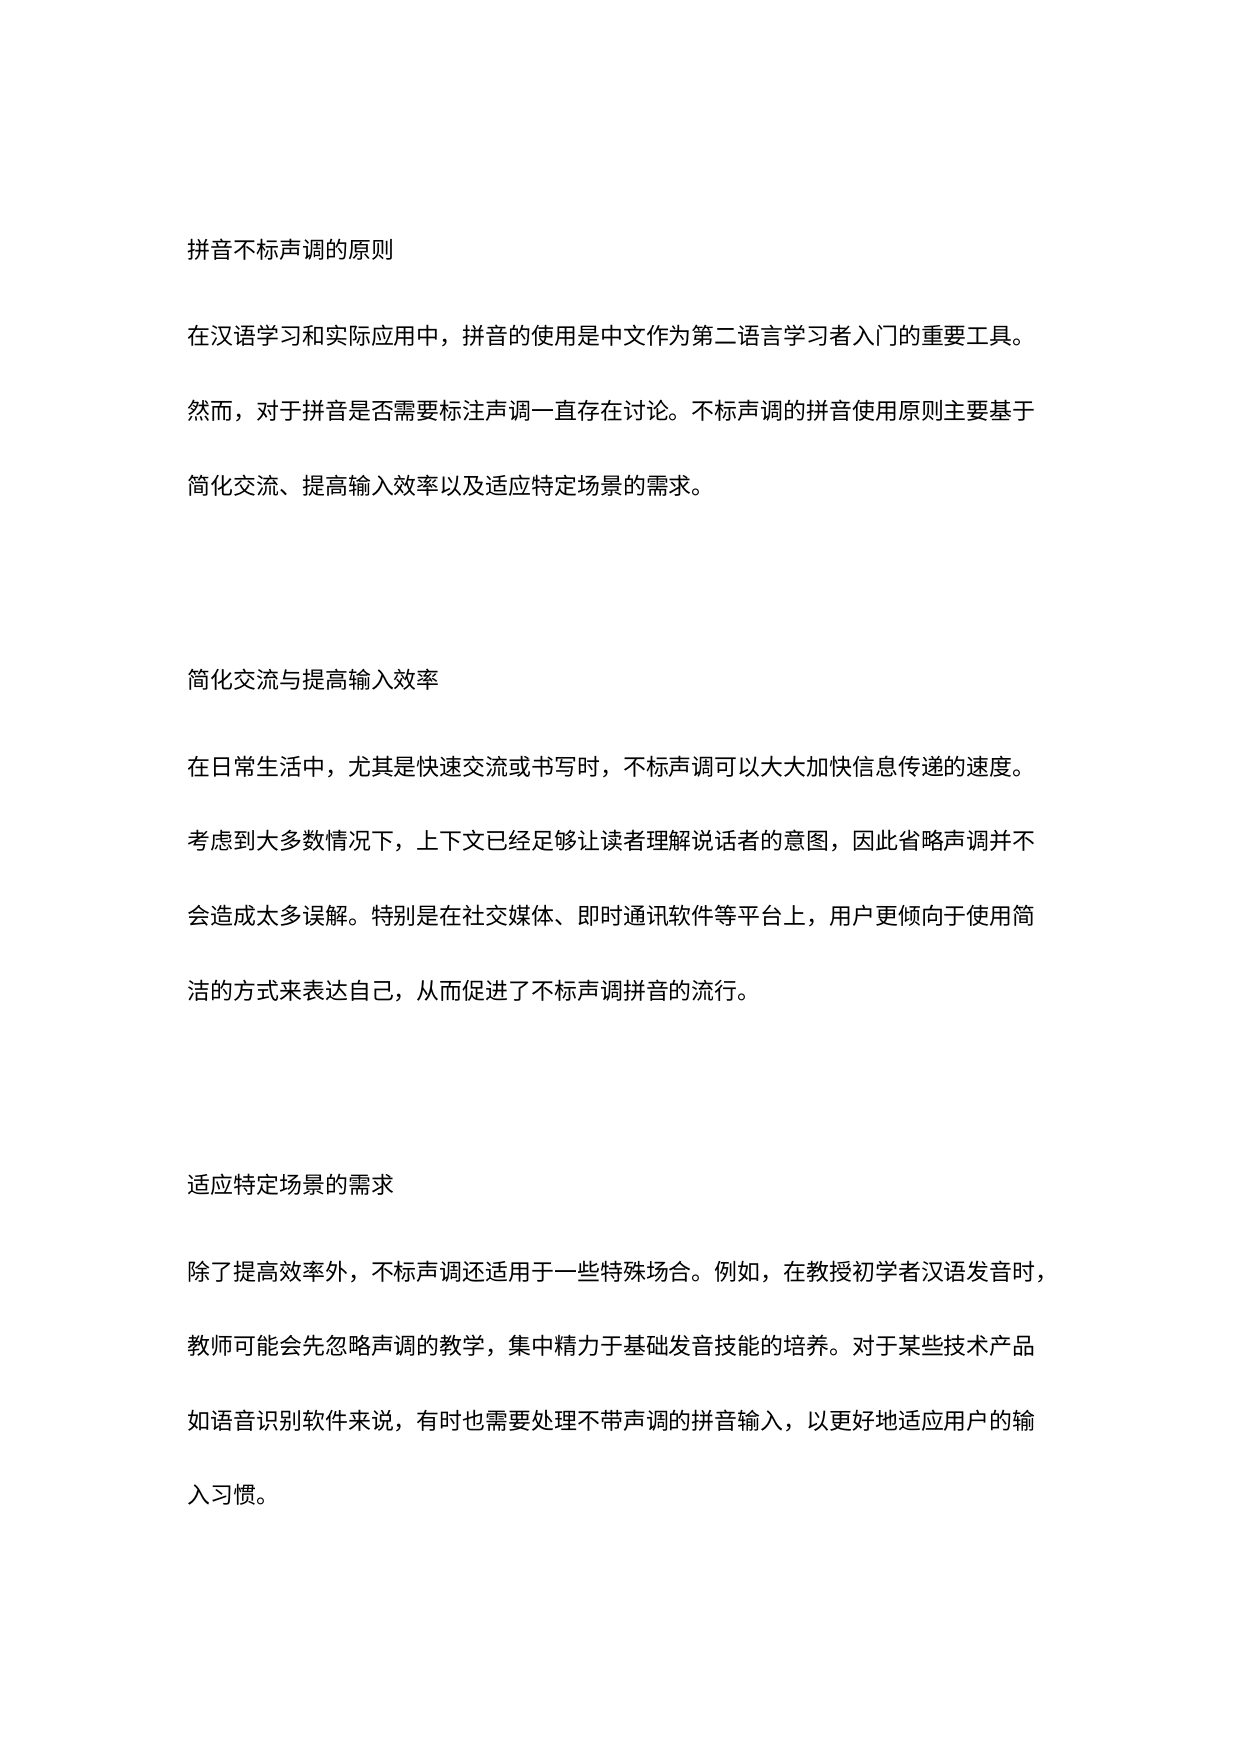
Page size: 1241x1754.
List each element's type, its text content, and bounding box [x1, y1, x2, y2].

text 简化交流与提高输入效率 [187, 646, 1053, 711]
text 拼音不标声调的原则 [187, 216, 1053, 281]
text 在汉语学习和实际应用中，拼音的使用是中文作为第二语言学习者入门的重要工具。然而，对于拼音是否需要标注声调一直存在讨论。不标声调的拼音使用原则主要基于简化交流、提高输入效率以及适应特定场景的需求。 [187, 302, 1053, 517]
text 除了提高效率外，不标声调还适用于一些特殊场合。例如，在教授初学者汉语发音时，教师可能会先忽略声调的教学，集中精力于基础发音技能的培养。对于某些技术产品如语音识别软件来说，有时也需要处理不带声调的拼音输入，以更好地适应用户的输入习惯。 [187, 1237, 1053, 1527]
text 在日常生活中，尤其是快速交流或书写时，不标声调可以大大加快信息传递的速度。考虑到大多数情况下，上下文已经足够让读者理解说话者的意图，因此省略声调并不会造成太多误解。特别是在社交媒体、即时通讯软件等平台上，用户更倾向于使用简洁的方式来表达自己，从而促进了不标声调拼音的流行。 [187, 733, 1053, 1022]
text 适应特定场景的需求 [187, 1151, 1053, 1216]
